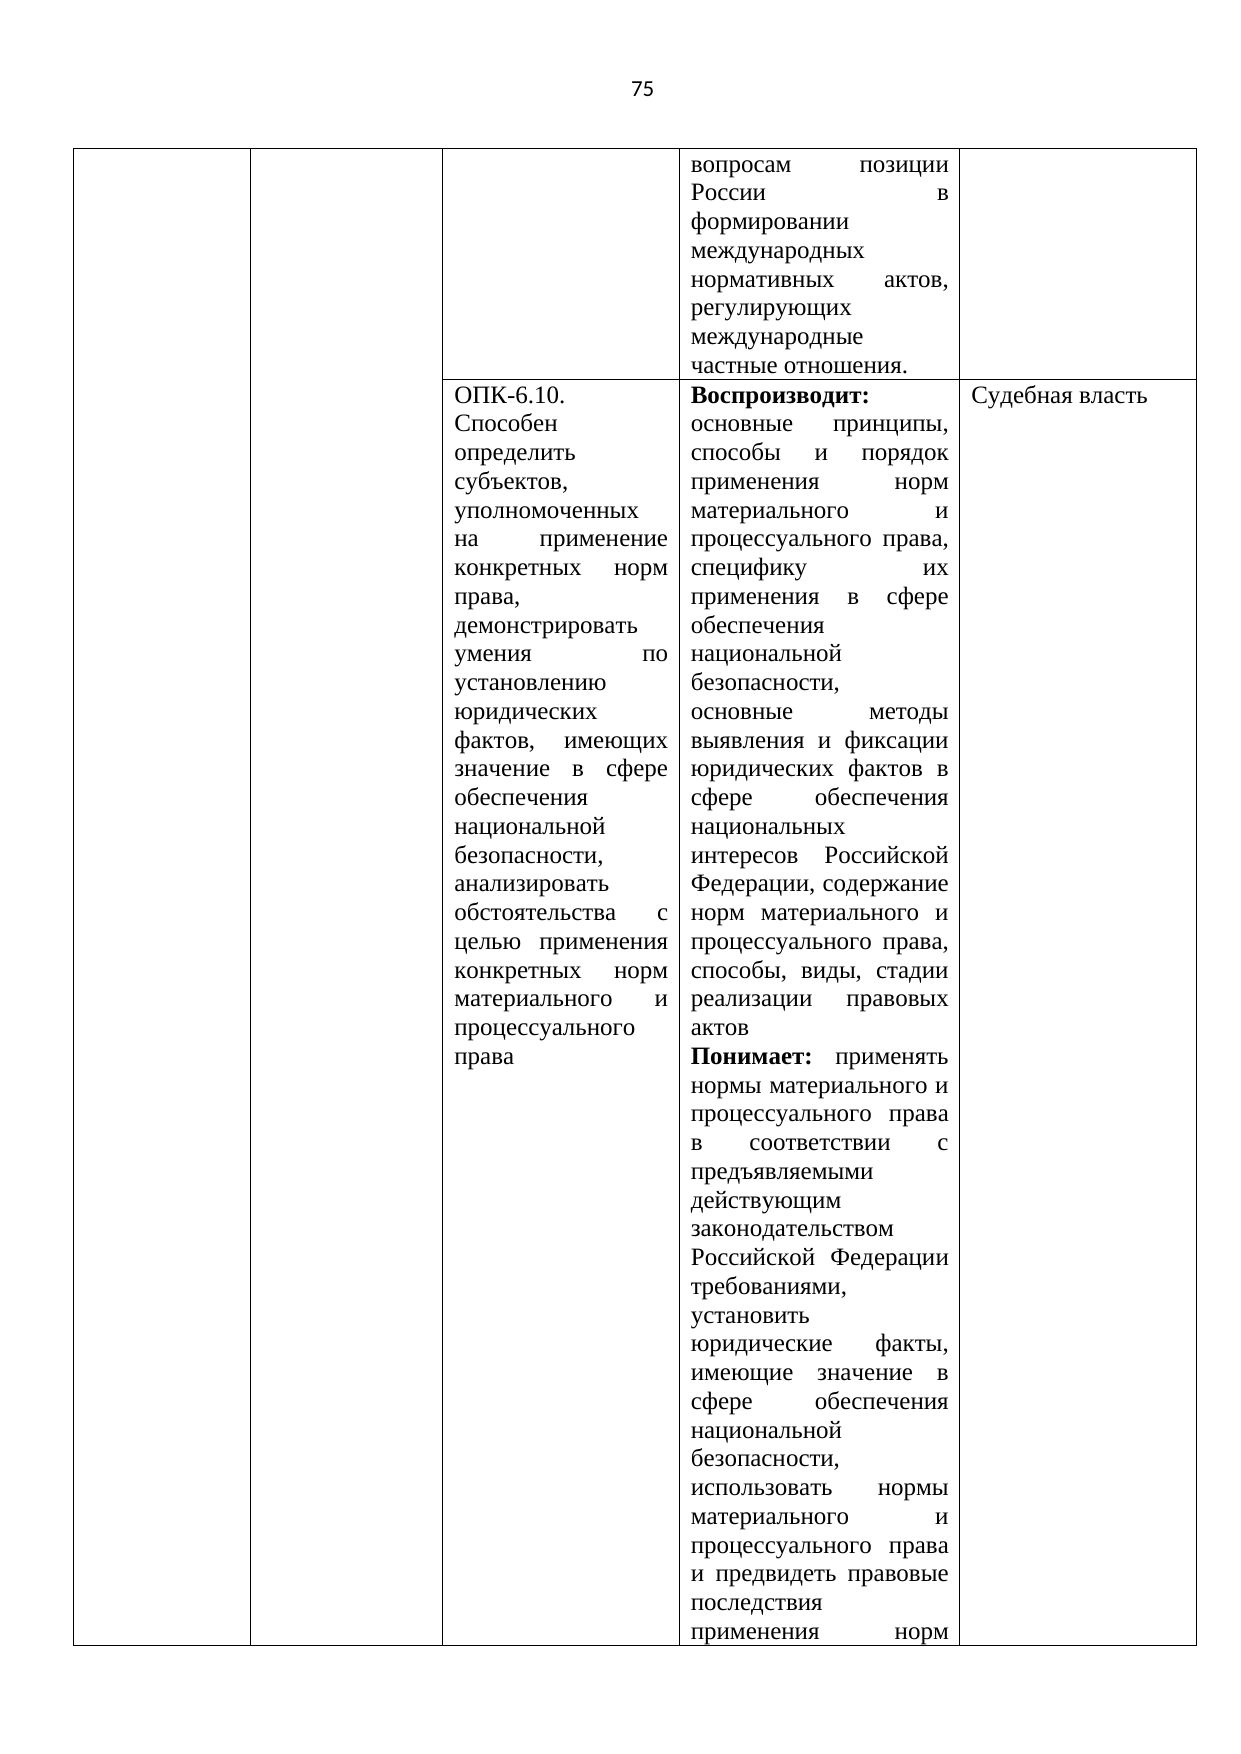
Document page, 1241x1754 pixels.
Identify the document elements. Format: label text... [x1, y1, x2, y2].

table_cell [960, 149, 1196, 379]
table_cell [443, 380, 679, 1645]
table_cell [443, 149, 679, 379]
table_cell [680, 149, 959, 379]
table_cell Судебная власть [960, 380, 1196, 1645]
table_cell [680, 380, 959, 1645]
